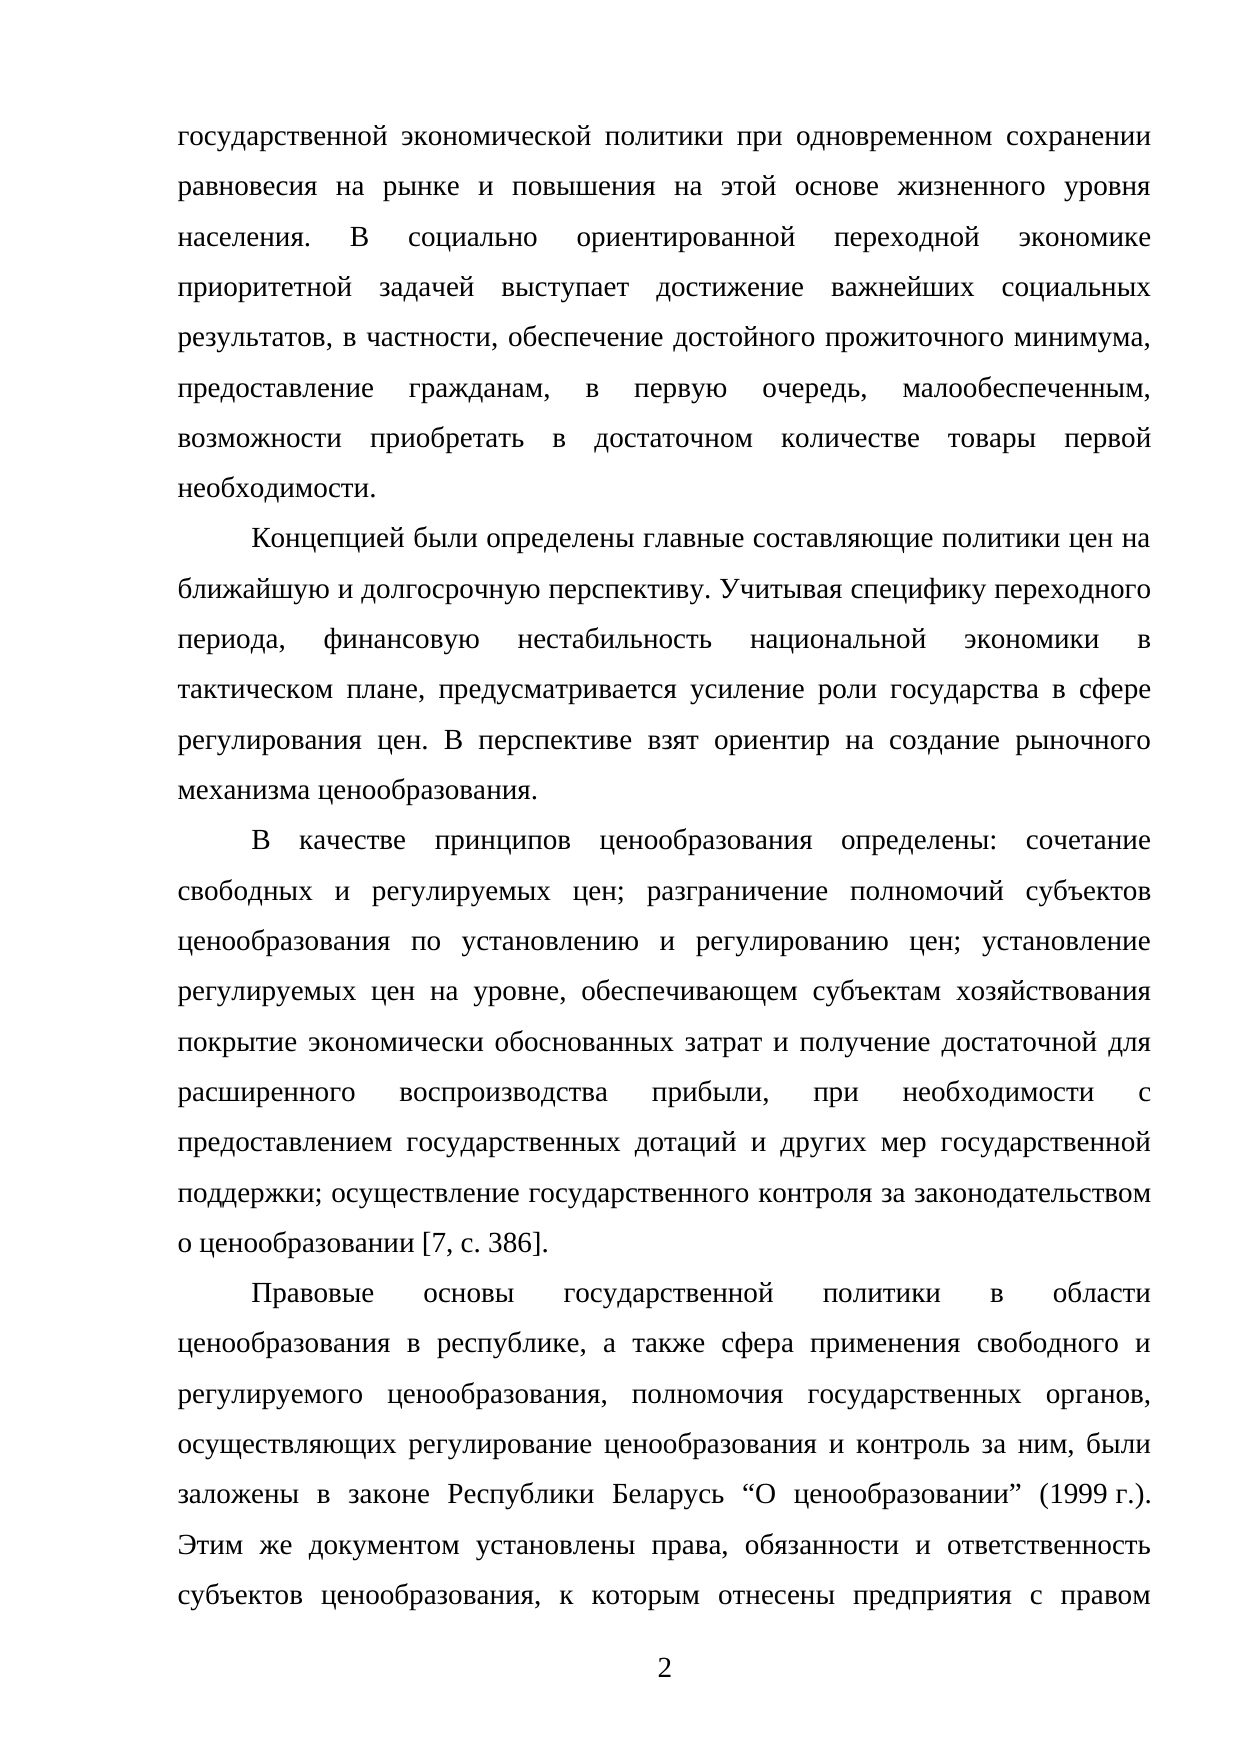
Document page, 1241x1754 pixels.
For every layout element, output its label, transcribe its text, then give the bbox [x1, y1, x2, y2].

text Концепцией были определены главные составляющие политики цен на ближайшую и долгосрочную перспективу. Учитывая специфику переходного периода, финансовую нестабильность национальной экономики в тактическом плане, предусматривается усиление роли государства в сфере регулирования цен. В перспективе взят ориентир на создание рыночного механизма ценообразования. [177, 521, 1152, 806]
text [177, 118, 1152, 504]
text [177, 1275, 1152, 1611]
text В качестве принципов ценообразования определены: сочетание свободных и регулируемых цен; разграничение полномочий субъектов ценообразования по установлению и регулированию цен; установление регулируемых цен на уровне, обеспечивающем субъектам хозяйствования покрытие экономически обоснованных затрат и получение достаточной для расширенного воспроизводства прибыли, при необходимости с предоставлением государственных дотаций и других мер государственной поддержки; осуществление государственного контроля за законодательством о ценообразовании [7, с. 386]. [177, 822, 1152, 1258]
